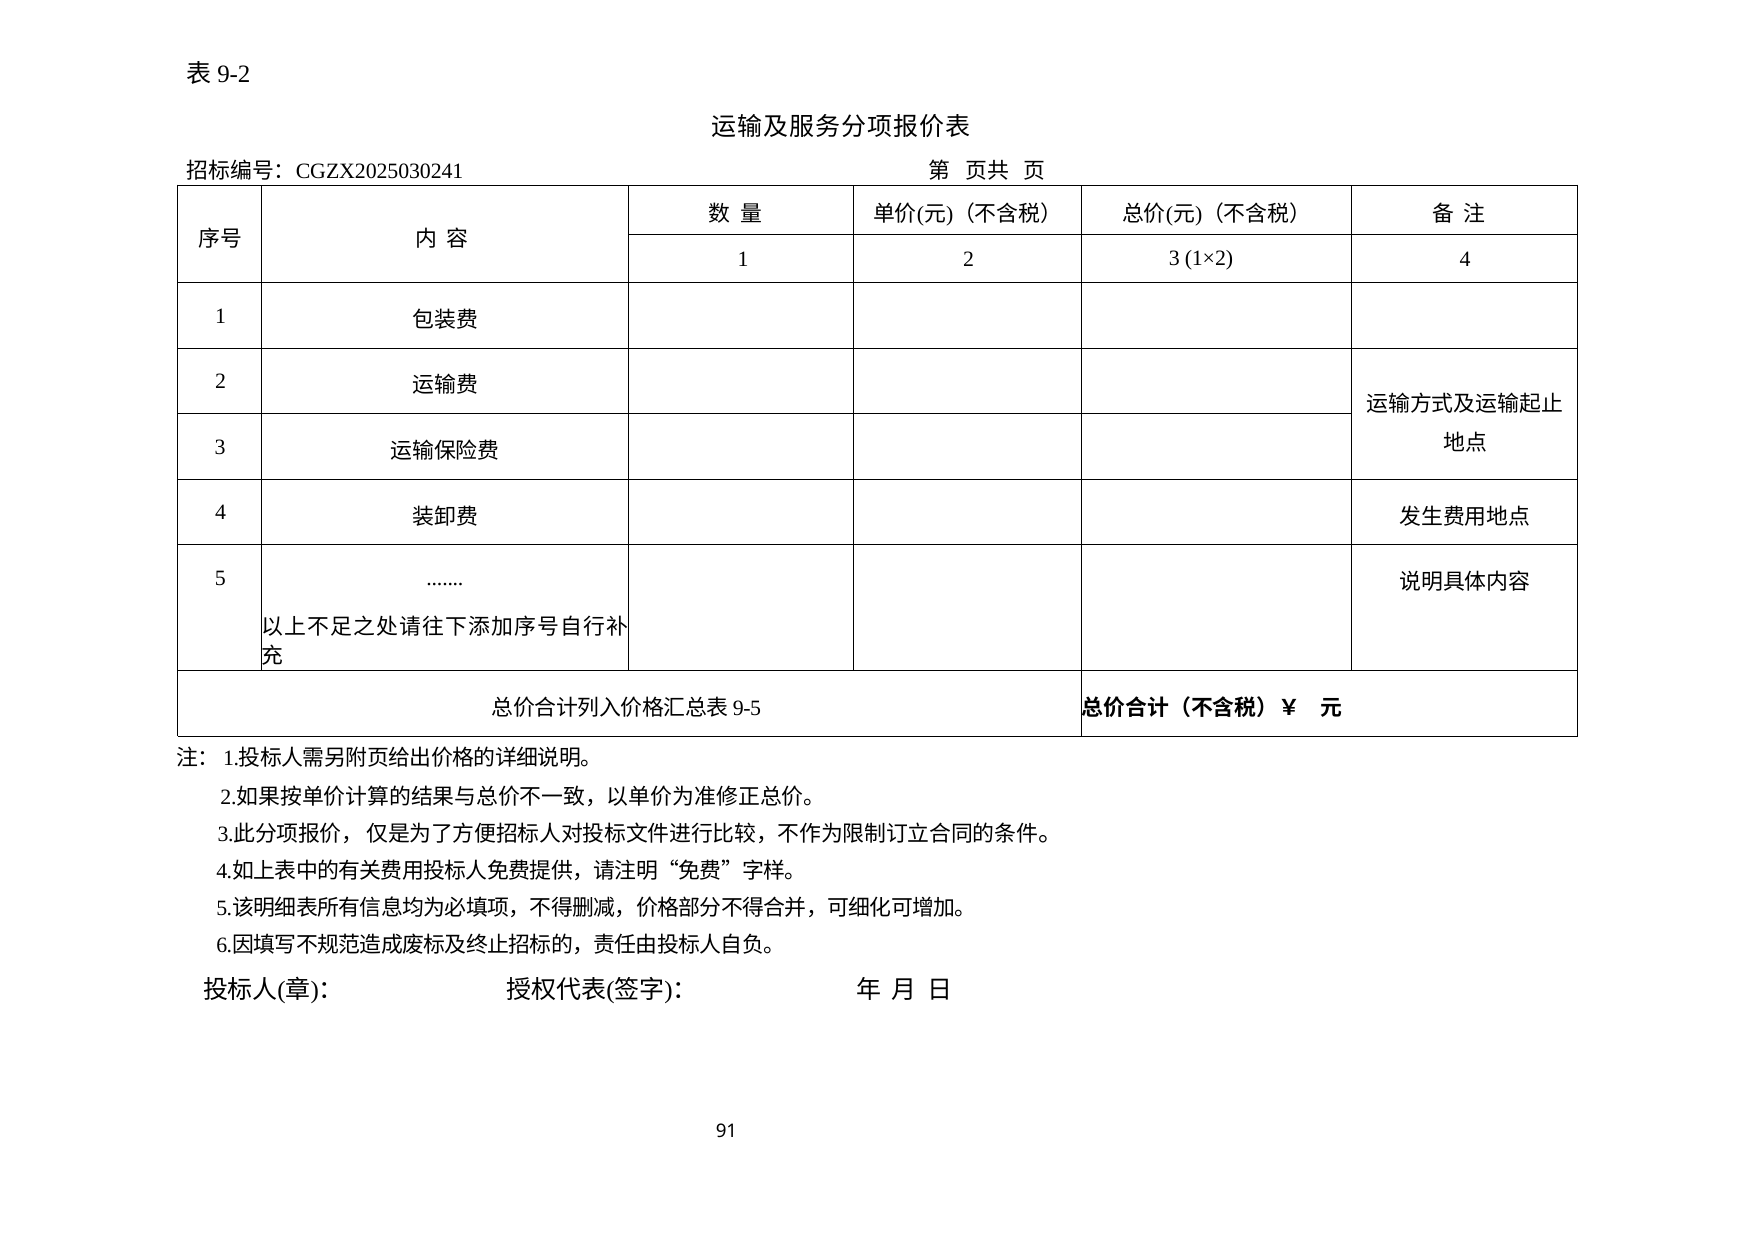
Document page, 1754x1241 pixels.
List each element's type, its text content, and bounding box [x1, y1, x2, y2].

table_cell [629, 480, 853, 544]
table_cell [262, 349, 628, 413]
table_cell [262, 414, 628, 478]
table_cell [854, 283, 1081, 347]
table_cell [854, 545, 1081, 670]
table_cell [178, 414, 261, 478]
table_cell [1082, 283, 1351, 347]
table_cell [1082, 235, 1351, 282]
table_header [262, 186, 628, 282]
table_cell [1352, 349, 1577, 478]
text 注： 1.投标人需另附页给出价格的详细说明。 [176, 742, 1577, 771]
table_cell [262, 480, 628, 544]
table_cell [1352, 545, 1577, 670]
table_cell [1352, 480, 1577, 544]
text 表 9-2 [187, 55, 1577, 89]
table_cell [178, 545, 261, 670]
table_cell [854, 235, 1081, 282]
text 投标人(章)： 授权代表(签字)： 年 月 日 [154, 972, 1577, 1005]
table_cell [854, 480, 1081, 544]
text 3.此分项报价， 仅是为了方便招标人对投标文件进行比较，不作为限制订立合同的条件。 [154, 817, 1577, 847]
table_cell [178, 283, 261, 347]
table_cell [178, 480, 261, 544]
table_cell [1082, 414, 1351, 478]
text 4.如上表中的有关费用投标人免费提供，请注明“免费”字样。 [154, 855, 1577, 884]
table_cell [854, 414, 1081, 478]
text 5.该明细表所有信息均为必填项，不得删减，价格部分不得合并，可细化可增加。 [154, 892, 1577, 921]
text 6.因填写不规范造成废标及终止招标的，责任由投标人自负。 [154, 929, 1577, 958]
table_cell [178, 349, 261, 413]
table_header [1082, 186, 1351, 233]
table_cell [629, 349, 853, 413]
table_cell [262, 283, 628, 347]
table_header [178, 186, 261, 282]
text 招标编号：CGZX2025030241 第 页共 页 [187, 156, 1577, 184]
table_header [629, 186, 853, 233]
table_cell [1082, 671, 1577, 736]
text 2.如果按单价计算的结果与总价不一致，以单价为准修正总价。 [220, 779, 1577, 811]
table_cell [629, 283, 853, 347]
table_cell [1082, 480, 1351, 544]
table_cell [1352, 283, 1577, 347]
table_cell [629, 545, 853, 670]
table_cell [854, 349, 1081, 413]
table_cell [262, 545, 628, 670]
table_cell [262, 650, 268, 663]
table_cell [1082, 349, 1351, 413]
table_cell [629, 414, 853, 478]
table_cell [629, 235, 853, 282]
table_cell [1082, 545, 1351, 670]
text 运输及服务分项报价表 [711, 108, 1577, 142]
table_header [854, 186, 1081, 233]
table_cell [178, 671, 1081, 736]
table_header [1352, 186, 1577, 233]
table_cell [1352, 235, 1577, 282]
